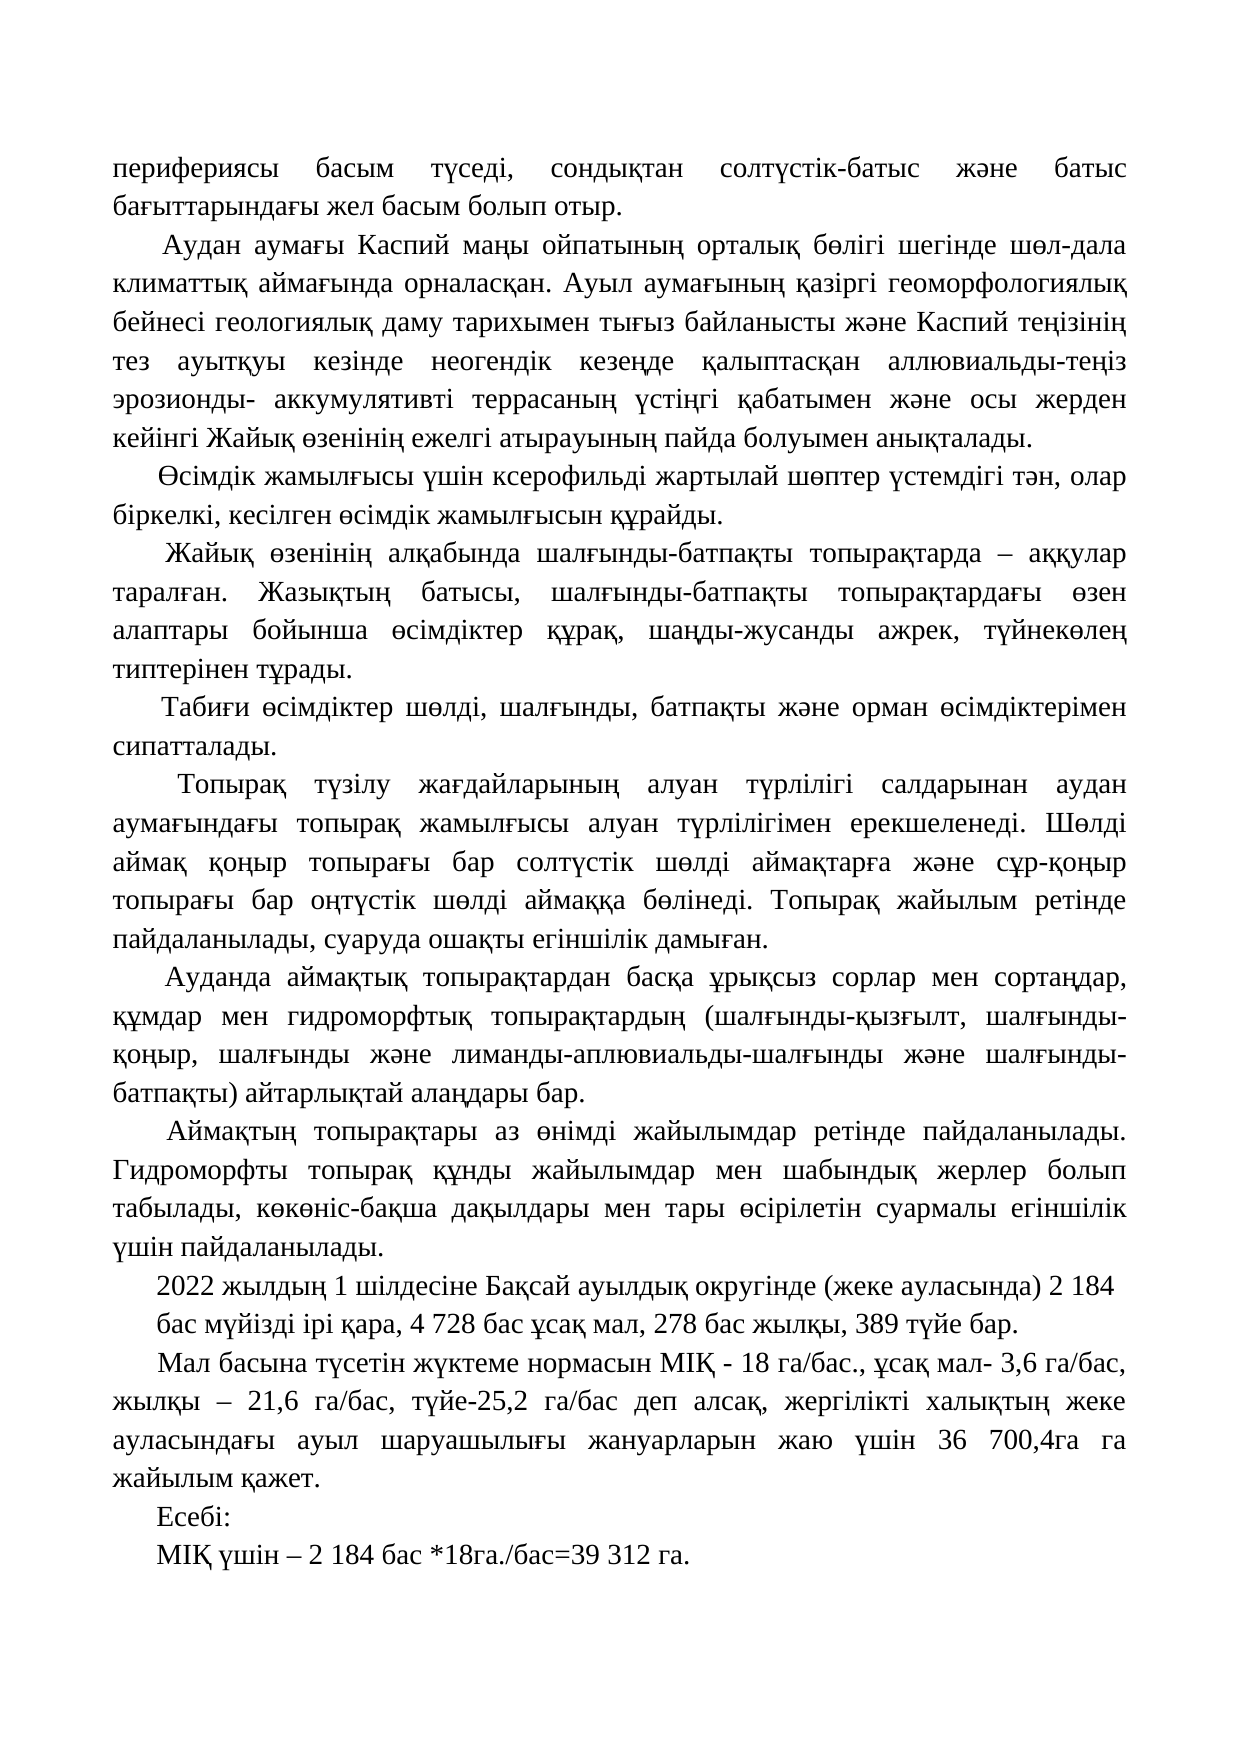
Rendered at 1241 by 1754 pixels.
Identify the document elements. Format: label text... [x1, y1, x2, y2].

text Мал басына түсетін жүктеме нормасын МІҚ - 18 га/бас., ұсақ мал- 3,6 га/бас, жылқы – 21,6 га/бас, түйе-25,2 га/бас деп алсақ, жергілікті халықтың жеке ауласындағы ауыл шаруашылығы жануарларын жаю үшін 36 700,4га га жайылым қажет. [112, 1345, 1128, 1494]
text МІҚ үшін – 2 184 бас *18га./бас=39 312 га. [112, 1537, 1128, 1571]
text Табиғи өсімдіктер шөлді, шалғынды, батпақты және орман өсімдіктерімен сипатталады. [112, 689, 1128, 762]
text Жайық өзенінің алқабында шалғынды-батпақты топырақтарда – аққулар таралған. Жазықтың батысы, шалғынды-батпақты топырақтардағы өзен алаптары бойынша өсімдіктер құрақ, шаңды-жусанды ажрек, түйнекөлең типтерінен тұрады. [112, 535, 1128, 684]
text Аудан аумағы Каспий маңы ойпатының орталық бөлігі шегінде шөл-дала климаттық аймағында орналасқан. Ауыл аумағының қазіргі геоморфологиялық бейнесі геологиялық даму тарихымен тығыз байланысты және Каспий теңізінің тез ауытқуы кезінде неогендік кезеңде қалыптасқан аллювиальды-теңіз эрозионды- аккумулятивті террасаның үстіңгі қабатымен және осы жерден кейінгі Жайық өзенінің ежелгі атырауының пайда болуымен анықталады. [112, 227, 1128, 453]
text Өсімдік жамылғысы үшін ксерофильді жартылай шөптер үстемдігі тән, олар біркелкі, кесілген өсімдік жамылғысын құрайды. [112, 458, 1128, 530]
text Топырақ түзілу жағдайларының алуан түрлілігі салдарынан аудан аумағындағы топырақ жамылғысы алуан түрлілігімен ерекшеленеді. Шөлді аймақ қоңыр топырағы бар cолтүстік шөлді аймақтарға және сұр-қоңыр топырағы бар оңтүстік шөлді аймаққа бөлінеді. Топырақ жайылым ретінде пайдаланылады, суаруда ошақты егіншілік дамыған. [112, 767, 1128, 954]
text Есебі: [112, 1499, 1128, 1532]
text 2022 жылдың 1 шілдесіне Бақсай ауылдық округінде (жеке ауласында) 2 184 [112, 1268, 1128, 1301]
text Аймақтың топырақтары аз өнімді жайылымдар ретінде пайдаланылады. Гидроморфты топырақ құнды жайылымдар мен шабындық жерлер болып табылады, көкөніс-бақша дақылдары мен тары өсірілетін суармалы егіншілік үшін пайдаланылады. [112, 1113, 1128, 1263]
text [112, 150, 1128, 222]
text Ауданда аймақтық топырақтардан басқа ұрықсыз сорлар мен сортаңдар, құмдар мен гидроморфтық топырақтардың (шалғынды-қызғылт, шалғынды- қоңыр, шалғынды және лиманды-аплювиальды-шалғынды және шалғынды- батпақты) айтарлықтай алаңдары бар. [112, 959, 1128, 1108]
text бас мүйізді ірі қара, 4 728 бас ұсақ мал, 278 бас жылқы, 389 түйе бар. [112, 1306, 1128, 1340]
